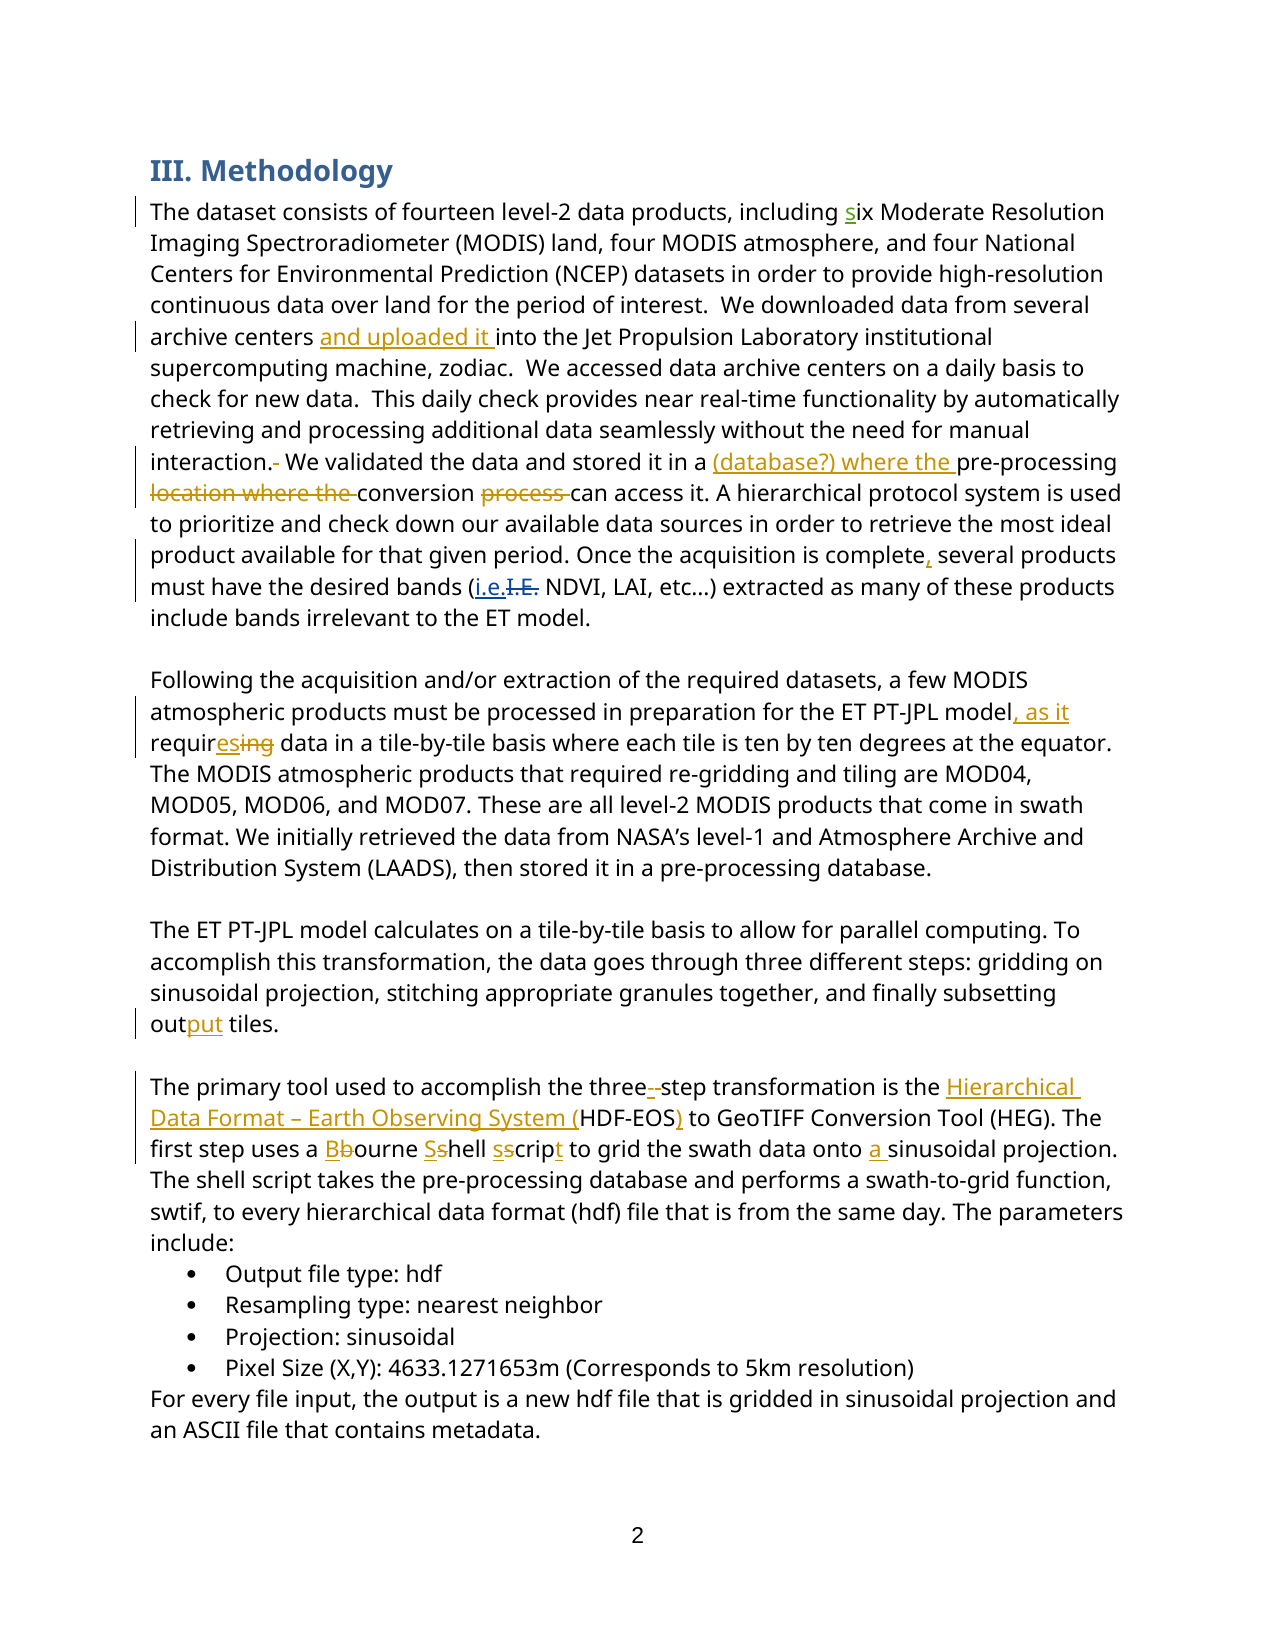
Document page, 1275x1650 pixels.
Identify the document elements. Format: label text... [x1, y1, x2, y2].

list Output file type: hdf [187, 1258, 1125, 1289]
subtitle III. Methodology [150, 150, 1125, 190]
text Following the acquisition and/or extraction of the required datasets, a few MODIS atmospheric products must be processed in preparation for the ET PT-JPL model requir data in a tile-by-tile basis where each tile is ten by ten degrees at the equator. The MODIS atmospheric products that required re-gridding and tiling are MOD04, MOD05, MOD06, and MOD07. These are all level-2 MODIS products that come in swath format. We initially retrieved the data from NASA’s level-1 and Atmosphere Archive and Distribution System (LAADS), then stored it in a pre-processing database. [150, 664, 1125, 883]
list Pixel Size (X,Y): 4633.1271653m (Corresponds to 5km resolution) [187, 1352, 1125, 1383]
text The primary tool used to accomplish the threestep transformation is the HDF-EOS to GeoTIFF Conversion Tool (HEG). The first step uses a ourne hell crip to grid the swath data onto sinusoidal projection. The shell script takes the pre-processing database and performs a swath-to-grid function, swtif, to every hierarchical data format (hdf) file that is from the same day. The parameters include: [150, 1071, 1125, 1258]
list Resampling type: nearest neighbor [187, 1289, 1125, 1321]
text The ET PT-JPL model calculates on a tile-by-tile basis to allow for parallel computing. To accomplish this transformation, the data goes through three different steps: gridding on sinusoidal projection, stitching appropriate granules together, and finally subsetting out tiles. [150, 914, 1125, 1039]
text The dataset consists of fourteen level-2 data products, including ix Moderate Resolution Imaging Spectroradiometer (MODIS) land, four MODIS atmosphere, and four National Centers for Environmental Prediction (NCEP) datasets in order to provide high-resolution continuous data over land for the period of interest. We downloaded data from several archive centers into the Jet Propulsion Laboratory institutional supercomputing machine, zodiac. We accessed data archive centers on a daily basis to check for new data. This daily check provides near real-time functionality by automatically retrieving and processing additional data seamlessly without the need for manual interaction. We validated the data and stored it in a pre-processing conversion can access it. A hierarchical protocol system is used to prioritize and check down our available data sources in order to retrieve the most ideal product available for that given period. Once the acquisition is complete several products must have the desired bands ( NDVI, LAI, etc…) extracted as many of these products include bands irrelevant to the ET model. [150, 196, 1125, 633]
list Projection: sinusoidal [187, 1321, 1125, 1352]
text For every file input, the output is a new hdf file that is gridded in sinusoidal projection and an ASCII file that contains metadata. [150, 1383, 1125, 1446]
